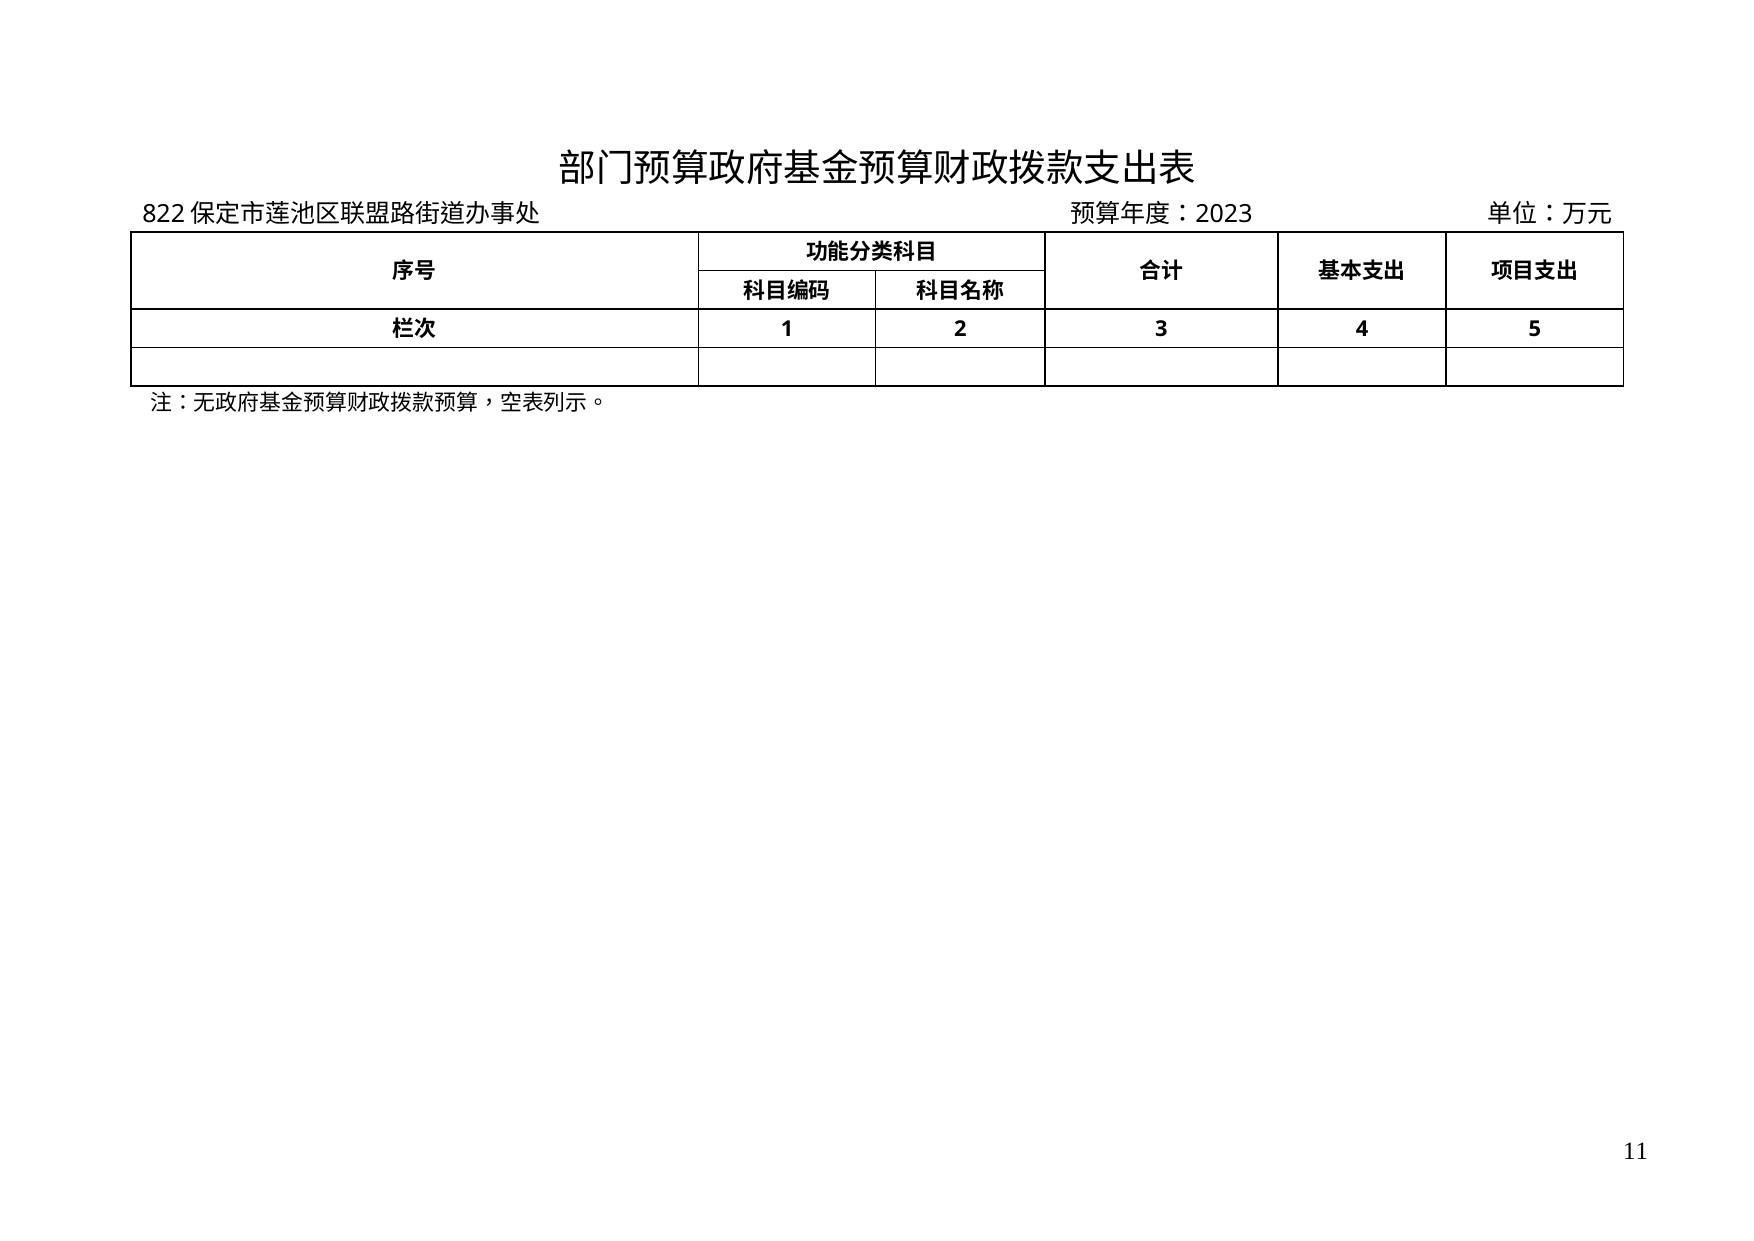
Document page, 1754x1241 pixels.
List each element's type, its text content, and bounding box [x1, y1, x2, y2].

table_header 单位：万元 [1279, 195, 1623, 231]
table_cell 3 [1046, 310, 1277, 347]
table_cell 序号 [132, 233, 698, 308]
table_cell 5 [1447, 310, 1623, 347]
table_cell [1279, 348, 1445, 385]
table_cell 栏次 [132, 310, 698, 347]
table_cell [1046, 348, 1277, 385]
table_cell 项目支出 [1447, 233, 1623, 308]
table_cell 4 [1279, 310, 1445, 347]
table_cell [132, 348, 698, 385]
table_header 预算年度：2023 [1046, 195, 1277, 231]
table_cell [1447, 348, 1623, 385]
table_cell [699, 348, 875, 385]
text 部门预算政府基金预算财政拨款支出表 [106, 142, 1648, 193]
table_cell 科目名称 [876, 271, 1044, 308]
table_cell 基本支出 [1279, 233, 1445, 308]
table_cell 科目编码 [699, 271, 875, 308]
table_cell 合计 [1046, 233, 1277, 308]
text 注：无政府基金预算财政拨款预算，空表列示。 [106, 387, 1648, 416]
table_cell 功能分类科目 [699, 233, 1044, 270]
table_cell 2 [876, 310, 1044, 347]
table_cell 1 [699, 310, 875, 347]
table_header 822保定市莲池区联盟路街道办事处 [132, 195, 1044, 231]
table_cell [876, 348, 1044, 385]
